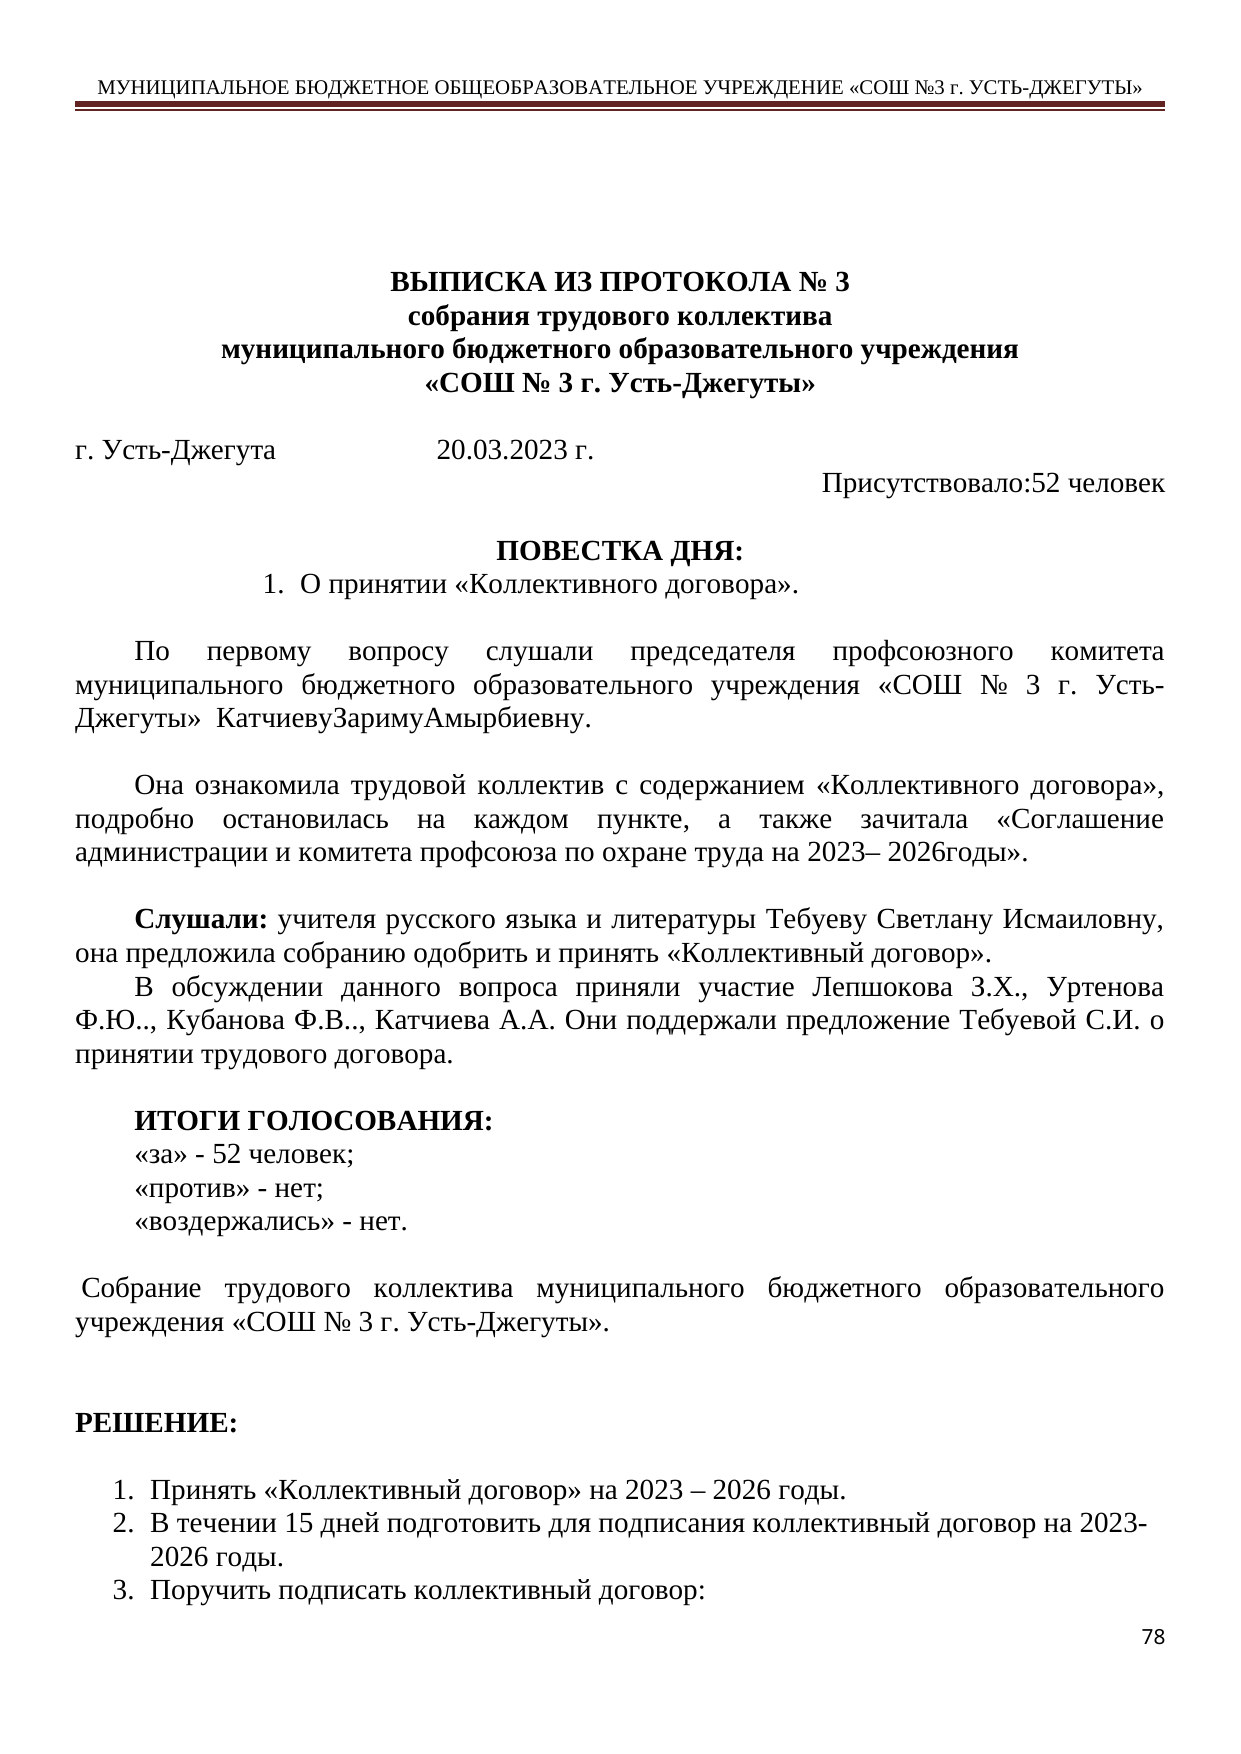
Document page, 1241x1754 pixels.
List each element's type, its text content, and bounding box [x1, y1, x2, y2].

text муниципального бюджетного образовательного учреждения [75, 331, 1165, 365]
text г. Усть-Джегута 20.03.2023 г. [75, 432, 1165, 466]
text Она ознакомила трудовой коллектив с содержанием «Коллективного договора», подробно остановилась на каждом пункте, а также зачитала «Соглашение администрации и комитета профсоюза по охране труда на 2023– 2026годы». [75, 767, 1165, 868]
text ВЫПИСКА ИЗ ПРОТОКОЛА № 3 [75, 264, 1165, 298]
text 2. В течении 15 дней подготовить для подписания коллективный договор на 2023-2026 годы. [112, 1505, 1165, 1572]
text 1. Принять «Коллективный договор» на 2023 – 2026 годы. [112, 1472, 1165, 1505]
text Собрание трудового коллектива муниципального бюджетного образовательного учреждения «СОШ № 3 г. Усть-Джегуты». [75, 1271, 1165, 1338]
text ПОВЕСТКА ДНЯ: [75, 533, 1165, 566]
text В обсуждении данного вопроса приняли участие Лепшокова З.Х., Уртенова Ф.Ю.., Кубанова Ф.В.., Катчиева А.А. Они поддержали предложение Тебуевой С.И. о принятии трудового договора. [75, 969, 1165, 1069]
text РЕШЕНИЕ: [75, 1405, 1165, 1438]
text ИТОГИ ГОЛОСОВАНИЯ: [75, 1103, 1165, 1136]
text Слушали: учителя русского языка и литературы Тебуеву Светлану Исмаиловну, она предложила собранию одобрить и принять «Коллективный договор». [75, 902, 1165, 969]
text Присутствовало:52 человек [75, 466, 1165, 499]
text «за» - 52 человек; [75, 1136, 1165, 1170]
text «против» - нет; [75, 1170, 1165, 1203]
text По первому вопросу слушали председателя профсоюзного комитета муниципального бюджетного образовательного учреждения «СОШ № 3 г. Усть-Джегуты» КатчиевуЗаримуАмырбиевну. [75, 633, 1165, 734]
text собрания трудового коллектива [75, 298, 1165, 331]
text «воздержались» - нет. [75, 1203, 1165, 1237]
list О принятии «Коллективного договора». [262, 566, 1165, 600]
text «СОШ № 3 г. Усть-Джегуты» [75, 365, 1165, 398]
text 3. Поручить подписать коллективный договор: [112, 1572, 1165, 1606]
